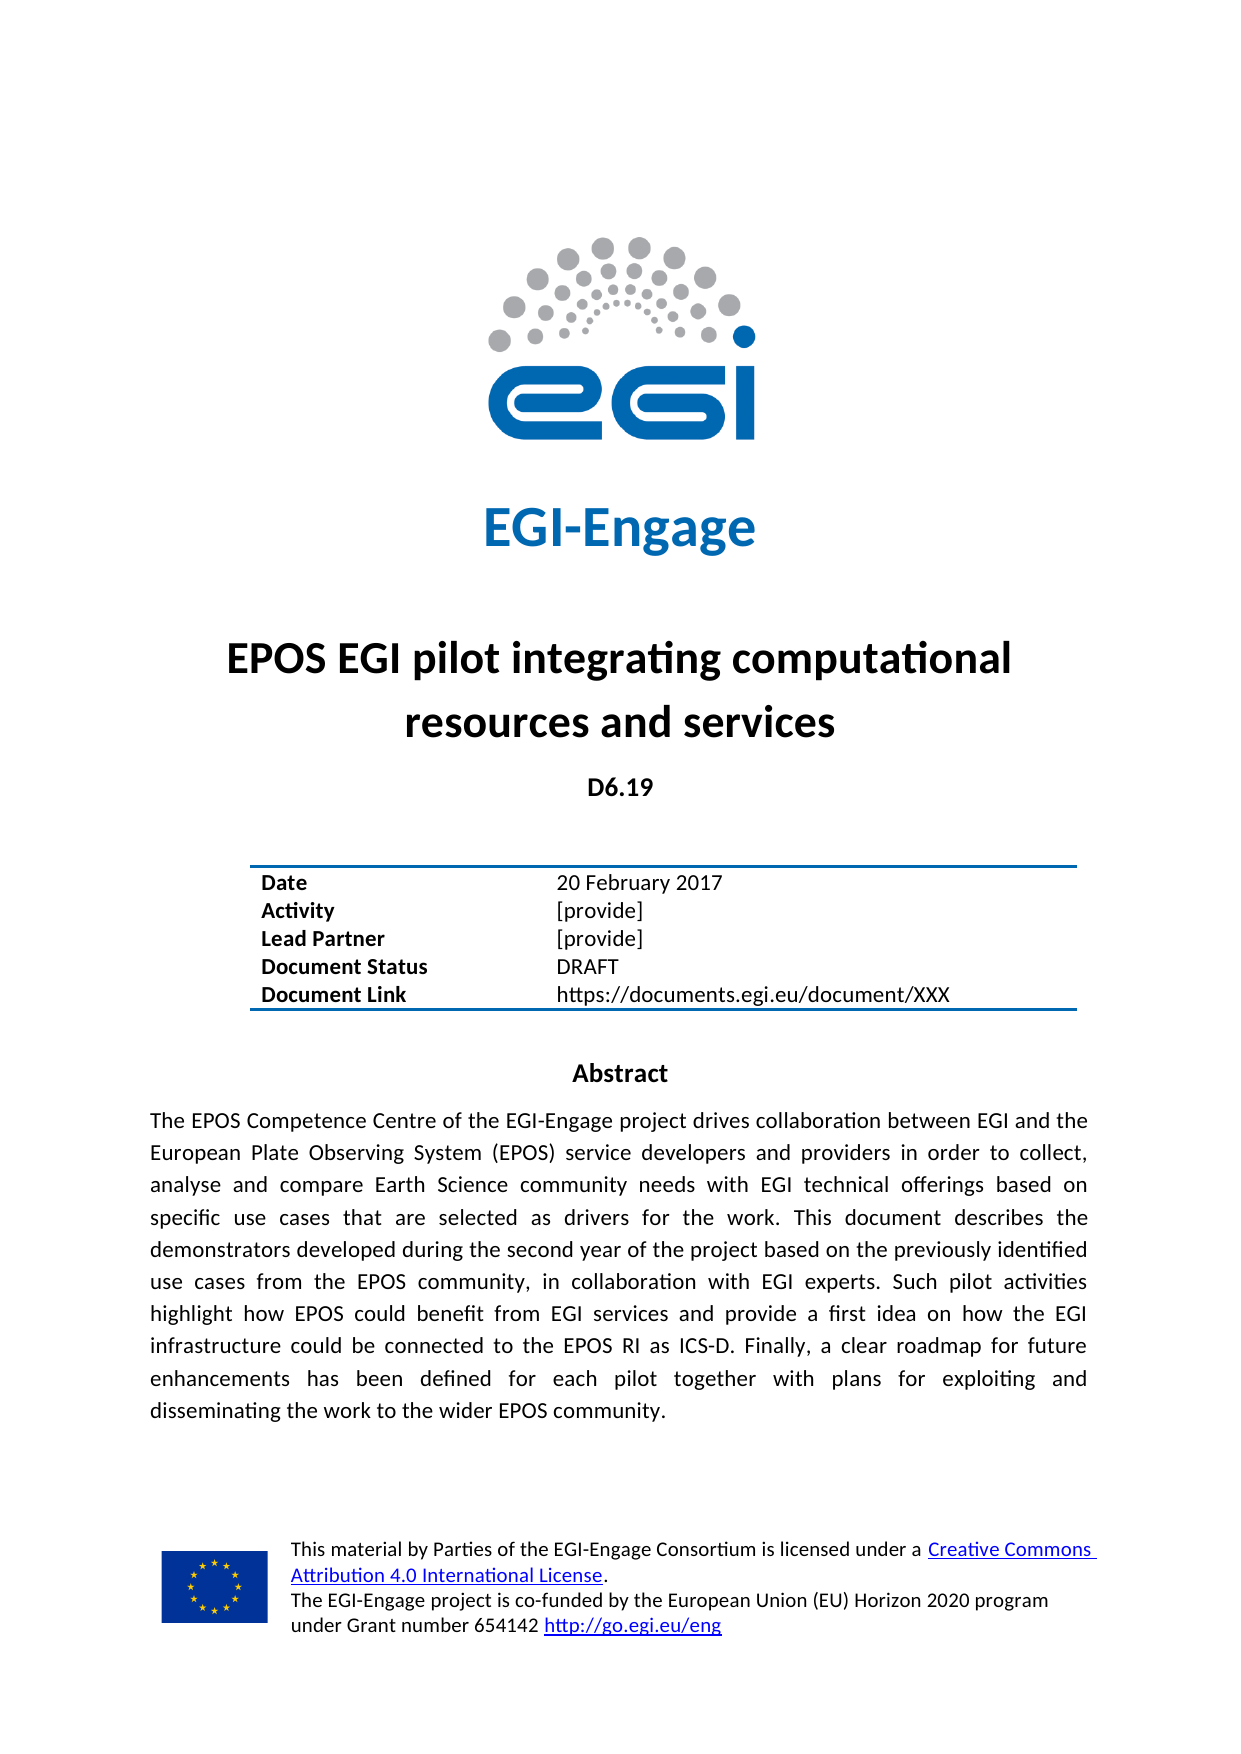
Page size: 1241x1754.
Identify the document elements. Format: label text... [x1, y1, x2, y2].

subtitle D6.19 [150, 770, 1090, 803]
picture [161, 1551, 268, 1623]
table_cell Document Status [250, 952, 545, 980]
picture [452, 206, 788, 473]
table_cell https://documents.egi.eu/document/XXX [545, 980, 1077, 1008]
table_cell [provide] [545, 896, 1077, 924]
table_cell DRAFT [545, 952, 1077, 980]
title EPOS EGI pilot integrating computational resources and services [150, 629, 1090, 749]
table_cell Lead Partner [250, 924, 545, 952]
table_header 20 February 2017 [545, 868, 1077, 896]
table_cell Document Link [250, 980, 545, 1008]
subtitle Abstract [150, 1056, 1090, 1089]
table_cell Activity [250, 896, 545, 924]
text EGI-Engage [150, 489, 1090, 561]
text The EPOS Competence Centre of the EGI-Engage project drives collaboration between EGI and the European Plate Observing System (EPOS) service developers and providers in order to collect, analyse and compare Earth Science community needs with EGI technical offerings based on specific use cases that are selected as drivers for the work. This document describes the demonstrators developed during the second year of the project based on the previously identified use cases from the EPOS community, in collaboration with EGI experts. Such pilot activities highlight how EPOS could benefit from EGI services and provide a first idea on how the EGI infrastructure could be connected to the EPOS RI as ICS-D. Finally, a clear roadmap for future enhancements has been defined for each pilot together with plans for exploiting and disseminating the work to the wider EPOS community. [150, 1106, 1090, 1424]
table_cell [provide] [545, 924, 1077, 952]
table_header Date [250, 868, 545, 896]
